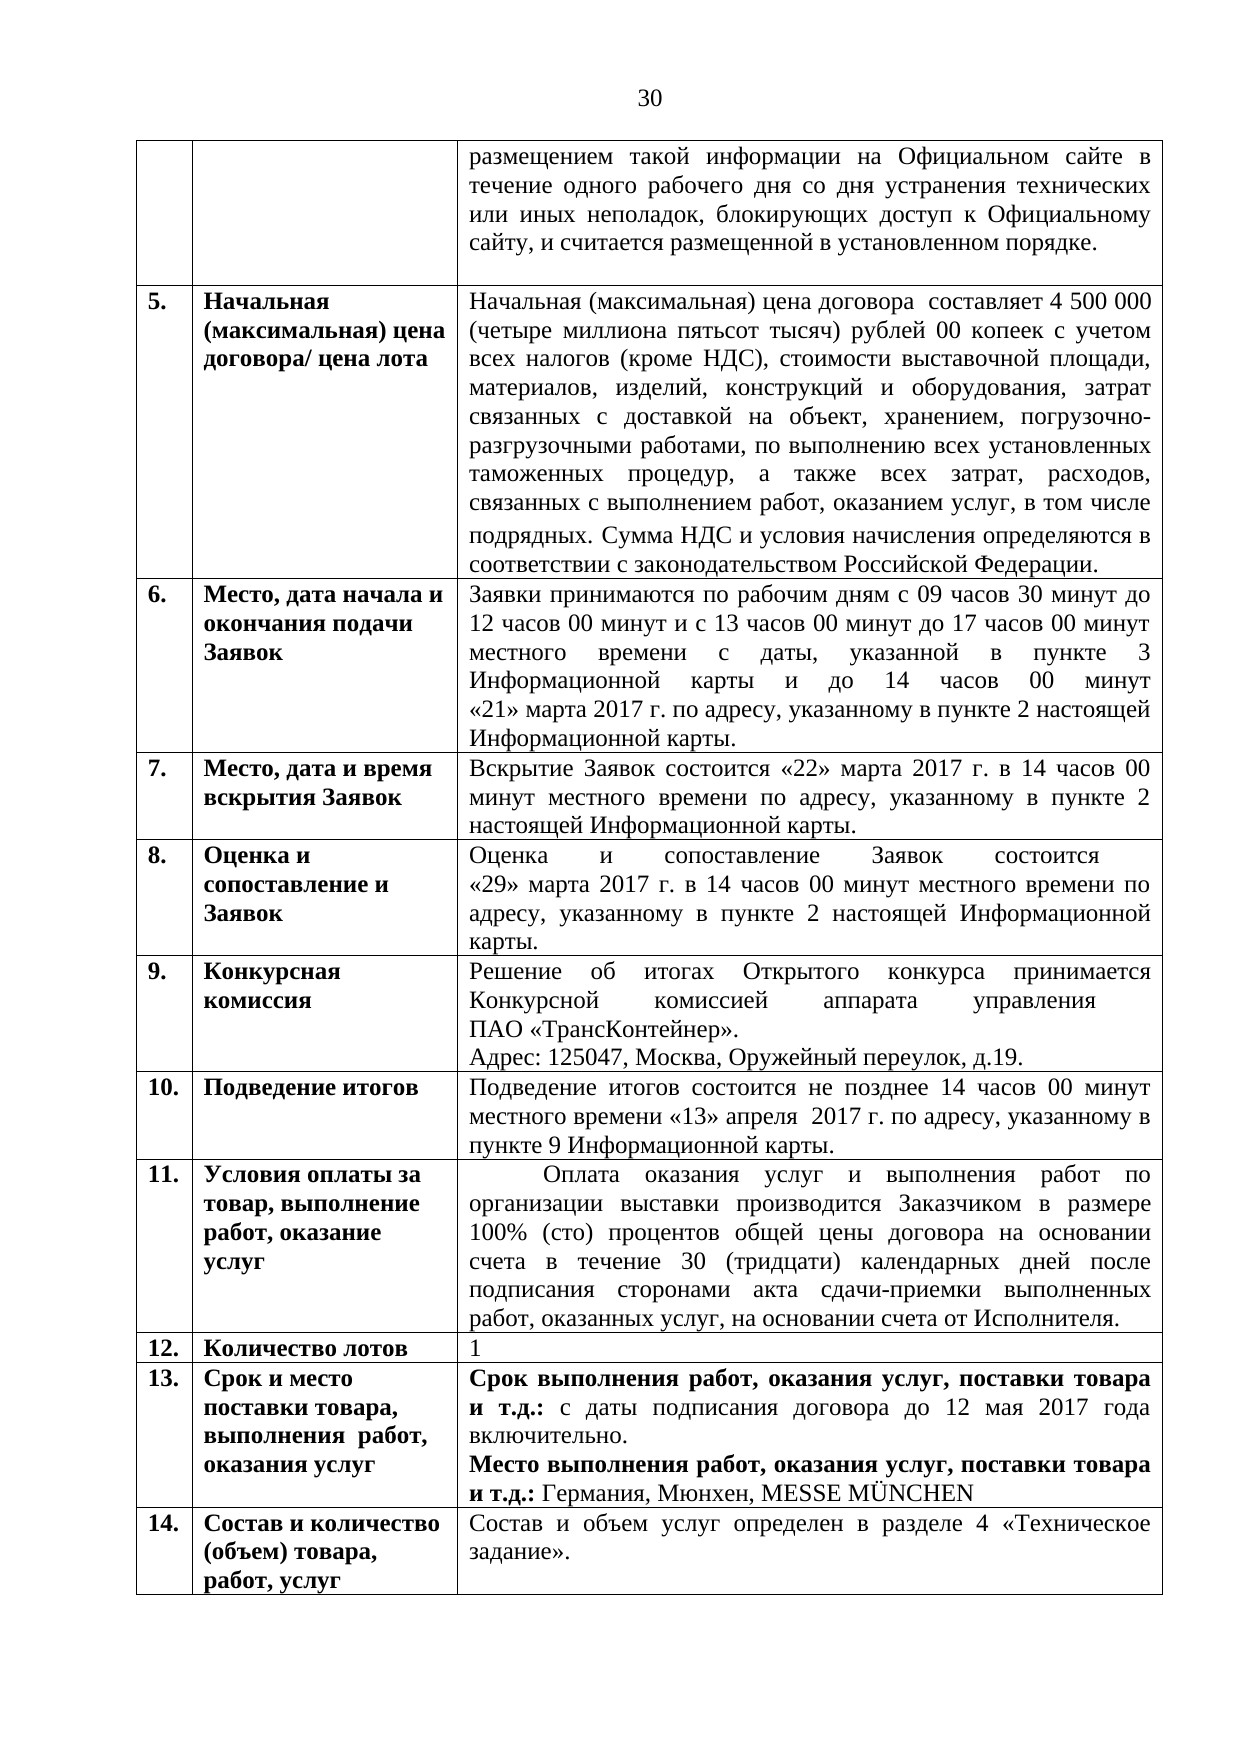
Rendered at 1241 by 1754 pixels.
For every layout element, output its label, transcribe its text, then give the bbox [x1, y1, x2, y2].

table_cell 10. [137, 1072, 192, 1158]
table_cell Начальная (максимальная) цена договора/ цена лота [193, 286, 457, 578]
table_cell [458, 141, 1162, 285]
table_cell Подведение итогов [193, 1072, 457, 1158]
table_cell Конкурсная комиссия [193, 956, 457, 1071]
table_cell 8. [137, 840, 192, 955]
table_cell Начальная (максимальная) цена договора составляет 4 500 000 (четыре миллиона пятьсот тысяч) рублей 00 копеек с учетом всех налогов (кроме НДС), стоимости выставочной площади, материалов, изделий, конструкций и оборудования, затрат связанных с доставкой на объект, хранением, погрузочно-разгрузочными работами, по выполнению всех установленных таможенных процедур, а также всех затрат, расходов, связанных с выполнением работ, оказанием услуг, в том числе подрядных. Сумма НДС и условия начисления определяются в соответствии с законодательством Российской Федерации. [458, 286, 1162, 578]
table_cell Заявки принимаются по рабочим дням с 09 часов 30 минут до 12 часов 00 минут и с 13 часов 00 минут до 17 часов 00 минут местного времени с даты, указанной в пункте 3 Информационной карты и до 14 часов 00 минут «21» марта 2017 г. по адресу, указанному в пункте 2 настоящей Информационной карты. [458, 579, 1162, 752]
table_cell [193, 141, 457, 285]
table_cell Состав и объем услуг определен в разделе 4 «Техническое задание». [458, 1508, 1162, 1594]
table_cell Оценка и сопоставление Заявок состоится «29» марта 2017 г. в 14 часов 00 минут местного времени по адресу, указанному в пункте 2 настоящей Информационной карты. [458, 840, 1162, 955]
table_cell 13. [137, 1363, 192, 1507]
table_cell Решение об итогах Открытого конкурса принимается Конкурсной комиссией аппарата управления ПАО «ТрансКонтейнер». Адрес: 125047, Москва, Оружейный переулок, д.19. [458, 956, 1162, 1071]
table_cell Срок и место поставки товара, выполнения работ, оказания услуг [193, 1363, 457, 1507]
table_cell 14. [137, 1508, 192, 1594]
table_cell 5. [137, 286, 192, 578]
table_cell Вскрытие Заявок состоится «22» марта 2017 г. в 14 часов 00 минут местного времени по адресу, указанному в пункте 2 настоящей Информационной карты. [458, 753, 1162, 839]
table_cell 12. [137, 1333, 192, 1362]
table_cell Место, дата начала и окончания подачи Заявок [193, 579, 457, 752]
table_cell Место, дата и время вскрытия Заявок [193, 753, 457, 839]
table_cell 11. [137, 1160, 192, 1332]
table_cell 9. [137, 956, 192, 1071]
table_cell Оценка и сопоставление и Заявок [193, 840, 457, 955]
table_cell Срок выполнения работ, оказания услуг, поставки товара и т.д.: с даты подписания договора до 12 мая 2017 года включительно. Место выполнения работ, оказания услуг, поставки товара и т.д.: Германия, Мюнхен, MESSE MÜNCHEN [458, 1363, 1162, 1507]
table_cell Состав и количество (объем) товара, работ, услуг [193, 1508, 457, 1594]
table_cell Оплата оказания услуг и выполнения работ по организации выставки производится Заказчиком в размере 100% (сто) процентов общей цены договора на основании счета в течение 30 (тридцати) календарных дней после подписания сторонами акта сдачи-приемки выполненных работ, оказанных услуг, на основании счета от Исполнителя. [458, 1160, 1162, 1332]
table_cell 4. [137, 141, 192, 285]
table_cell 1 [458, 1333, 1162, 1362]
table_cell 6. [137, 579, 192, 752]
table_cell Условия оплаты за товар, выполнение работ, оказание услуг [193, 1160, 457, 1332]
table_cell 7. [137, 753, 192, 839]
table_cell Подведение итогов состоится не позднее 14 часов 00 минут местного времени «13» апреля 2017 г. по адресу, указанному в пункте 9 Информационной карты. [458, 1072, 1162, 1158]
table_cell Количество лотов [193, 1333, 457, 1362]
